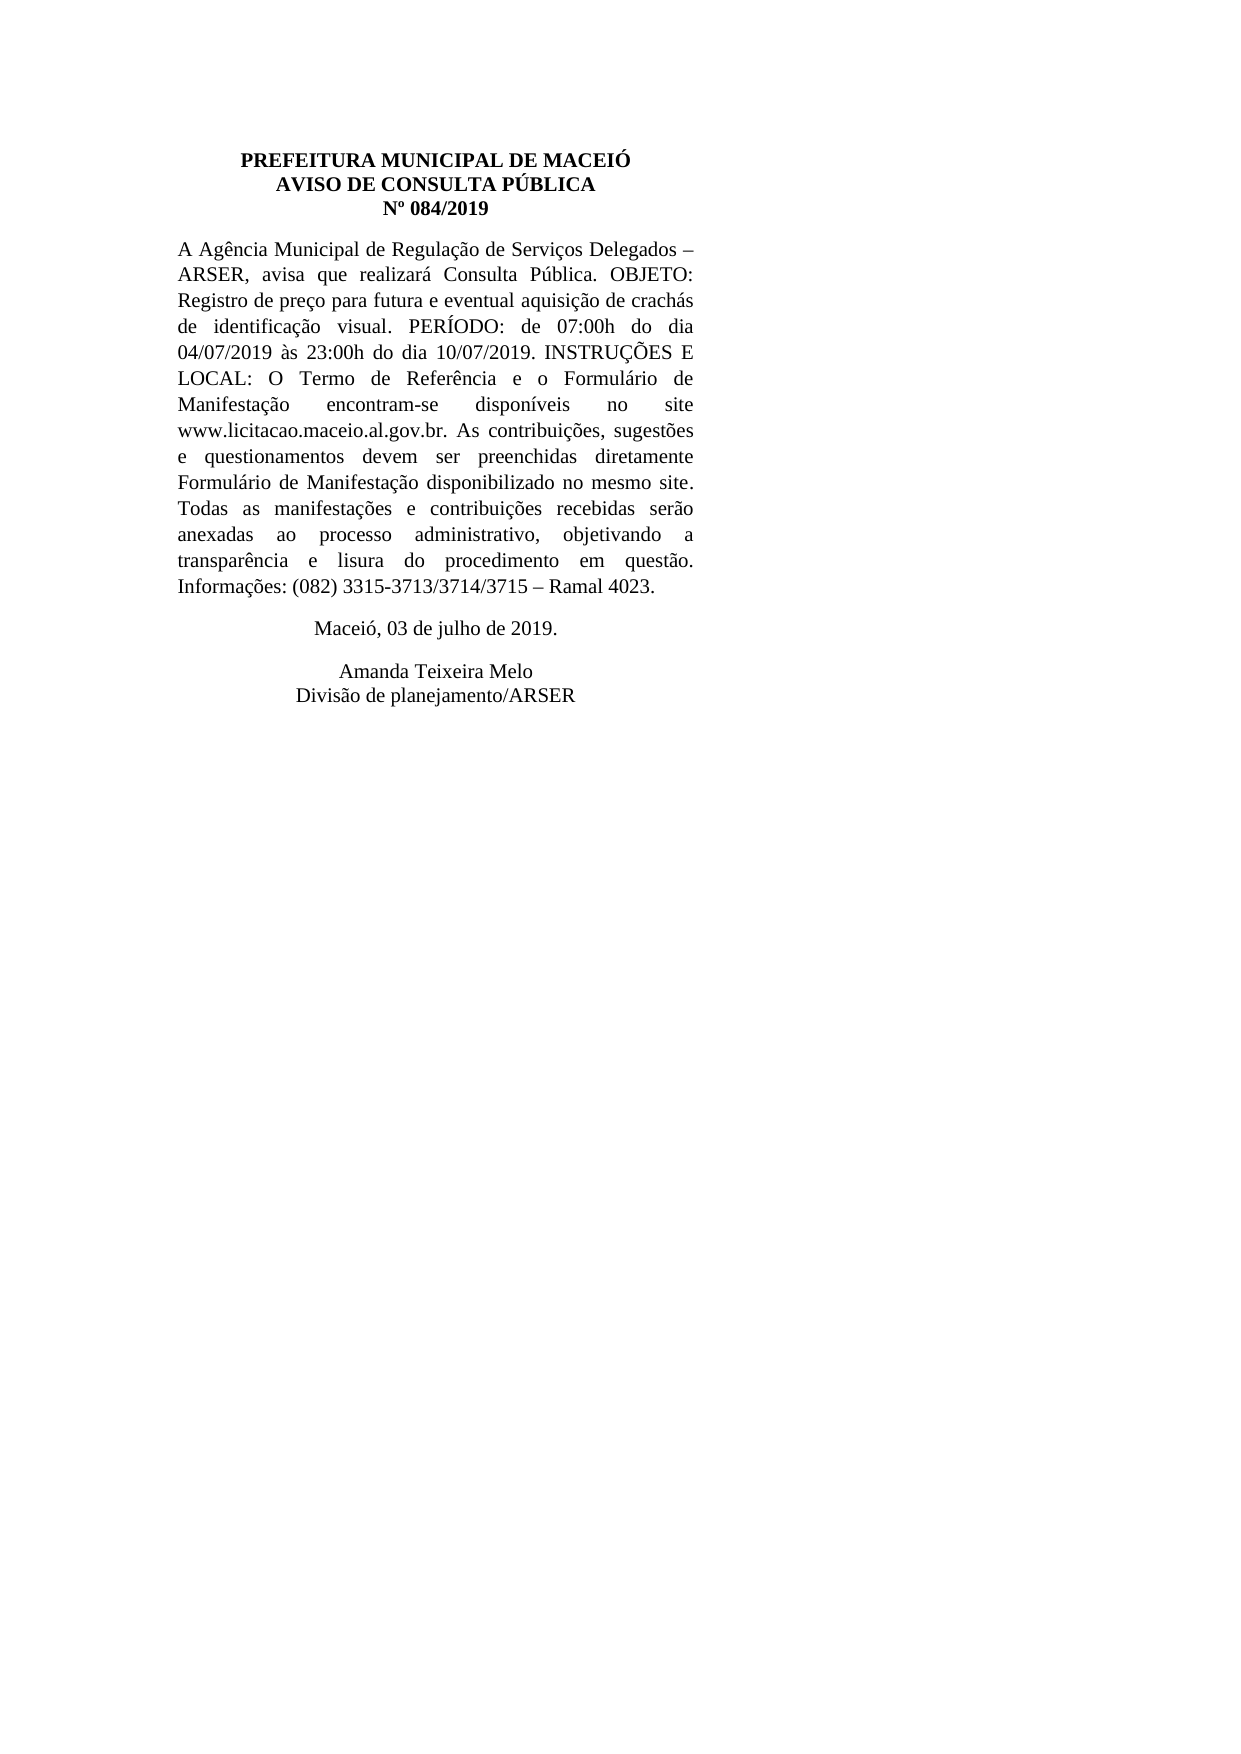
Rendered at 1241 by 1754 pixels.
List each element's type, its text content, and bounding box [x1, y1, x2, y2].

text A Agência Municipal de Regulação de Serviços Delegados – ARSER, avisa que realizará Consulta Pública. OBJETO: Registro de preço para futura e eventual aquisição de crachás de identificação visual. PERÍODO: de 07:00h do dia 04/07/2019 às 23:00h do dia 10/07/2019. INSTRUÇÕES E LOCAL: O Termo de Referência e o Formulário de Manifestação encontram-se disponíveis no site www.licitacao.maceio.al.gov.br. As contribuições, sugestões e questionamentos devem ser preenchidas diretamente Formulário de Manifestação disponibilizado no mesmo site. Todas as manifestações e contribuições recebidas serão anexadas ao processo administrativo, objetivando a transparência e lisura do procedimento em questão. Informações: (082) 3315-3713/3714/3715 – Ramal 4023. [177, 236, 694, 598]
text Nº 084/2019 [177, 196, 694, 220]
text AVISO DE CONSULTA PÚBLICA [177, 172, 694, 196]
text Divisão de planejamento/ARSER [177, 683, 694, 707]
text Amanda Teixeira Melo [177, 659, 694, 683]
text Maceió, 03 de julho de 2019. [177, 616, 694, 640]
text PREFEITURA MUNICIPAL DE MACEIÓ [177, 148, 694, 172]
